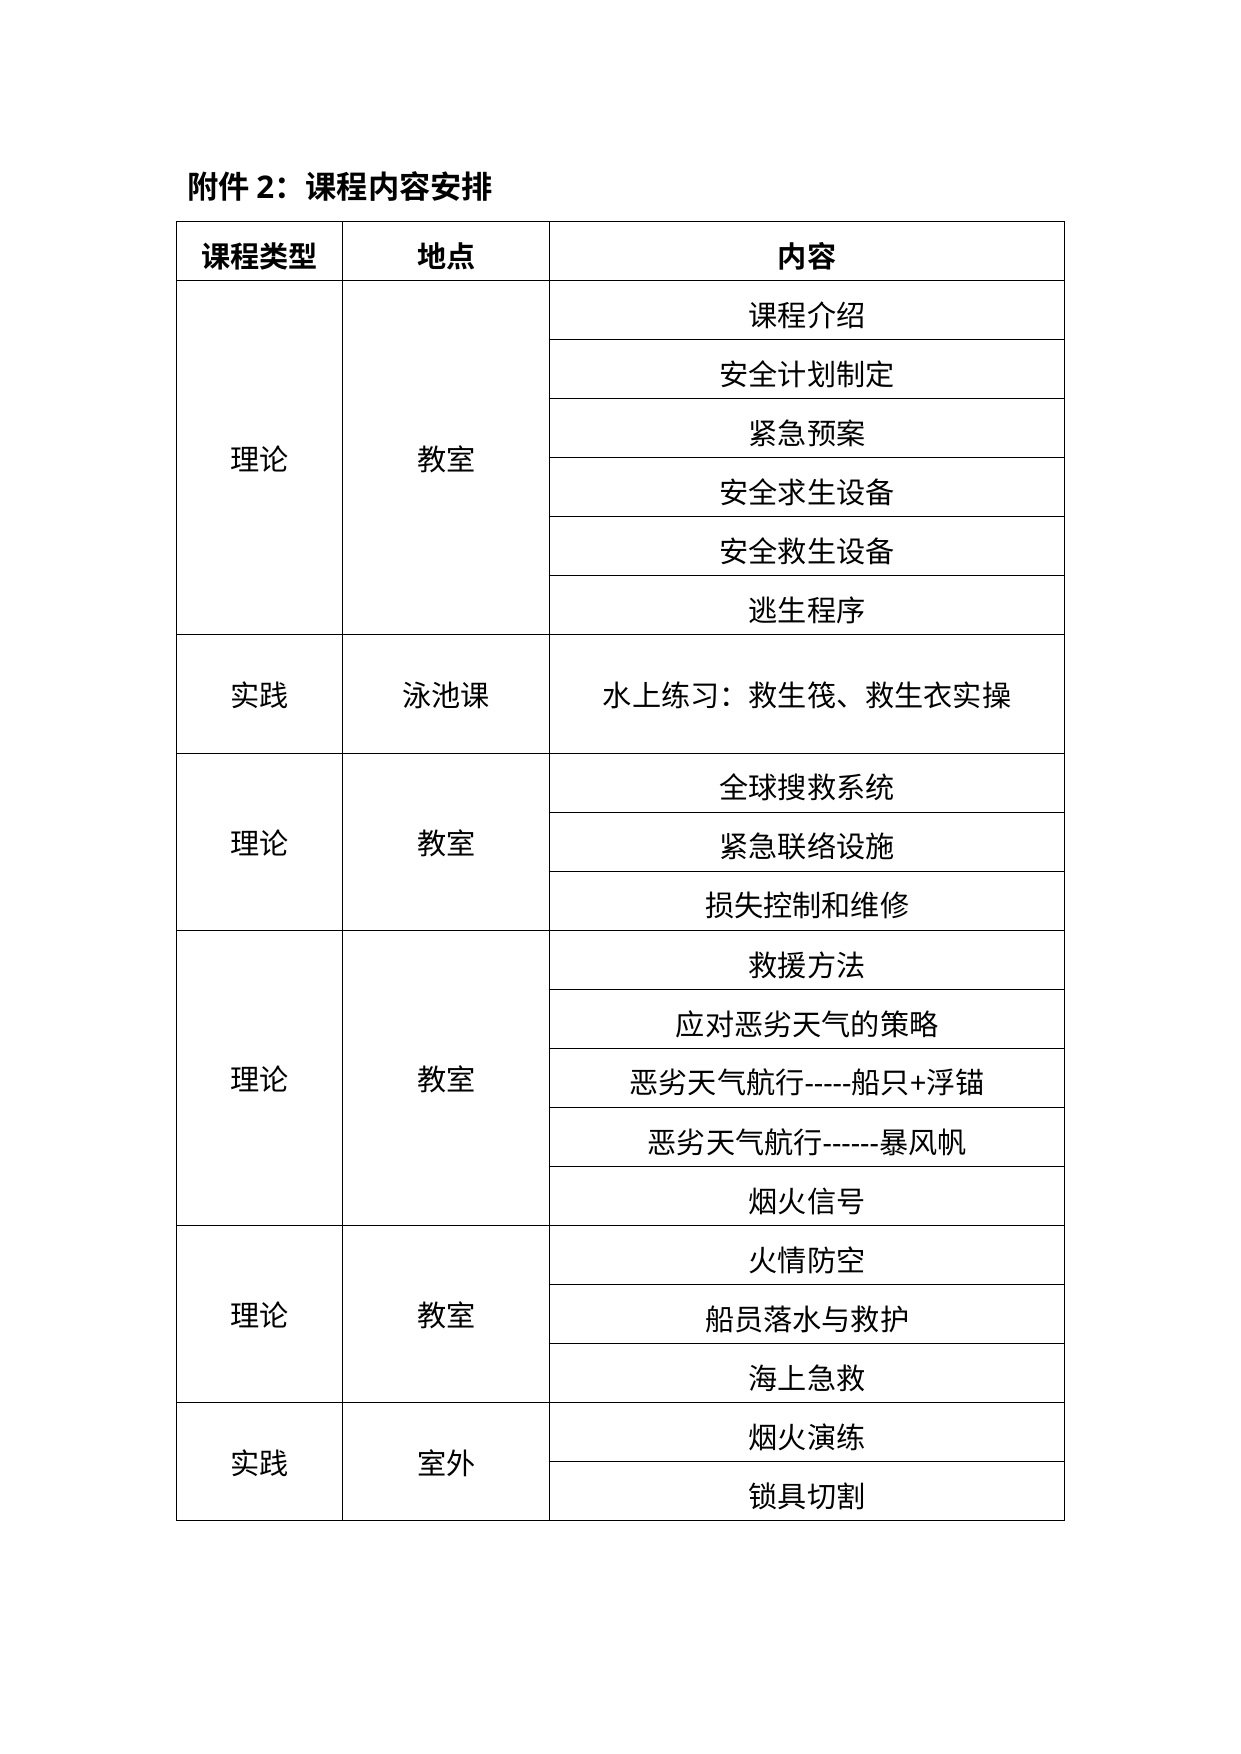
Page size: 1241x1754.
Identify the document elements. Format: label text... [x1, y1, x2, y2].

table_cell 全球搜救系统 [550, 754, 1064, 812]
table_cell 水上练习：救生筏、救生衣实操 [550, 635, 1064, 752]
table_cell 理论 [177, 281, 342, 634]
table_cell 安全计划制定 [550, 340, 1064, 398]
table_cell 教室 [343, 281, 549, 634]
table_cell 课程介绍 [550, 281, 1064, 339]
table_cell 救援方法 [550, 931, 1064, 989]
table_cell 烟火演练 [550, 1403, 1064, 1461]
table_header 内容 [550, 222, 1064, 280]
table_cell 恶劣天气航行-----船只+浮锚 [550, 1049, 1064, 1107]
table_cell 实践 [177, 1403, 342, 1520]
table_cell 教室 [343, 931, 549, 1225]
table_cell 锁具切割 [550, 1462, 1064, 1520]
table_cell 理论 [177, 754, 342, 930]
text 附件2：课程内容安排 [187, 162, 1053, 207]
table_cell 安全救生设备 [550, 517, 1064, 575]
table_cell 安全求生设备 [550, 458, 1064, 516]
table_cell 紧急联络设施 [550, 813, 1064, 871]
table_cell 教室 [343, 1226, 549, 1402]
table_cell 泳池课 [343, 635, 549, 752]
table_cell 应对恶劣天气的策略 [550, 990, 1064, 1048]
table_cell 烟火信号 [550, 1167, 1064, 1225]
table_cell 船员落水与救护 [550, 1285, 1064, 1343]
table_cell 实践 [177, 635, 342, 752]
table_cell 理论 [177, 931, 342, 1225]
table_cell 教室 [343, 754, 549, 930]
table_cell 理论 [177, 1226, 342, 1402]
table_cell 恶劣天气航行------暴风帆 [550, 1108, 1064, 1166]
table_cell 逃生程序 [550, 576, 1064, 634]
table_cell 海上急救 [550, 1344, 1064, 1402]
table_cell 火情防空 [550, 1226, 1064, 1284]
table_header 地点 [343, 222, 549, 280]
table_header 课程类型 [177, 222, 342, 280]
table_cell 损失控制和维修 [550, 872, 1064, 930]
table_cell 室外 [343, 1403, 549, 1520]
table_cell 紧急预案 [550, 399, 1064, 457]
